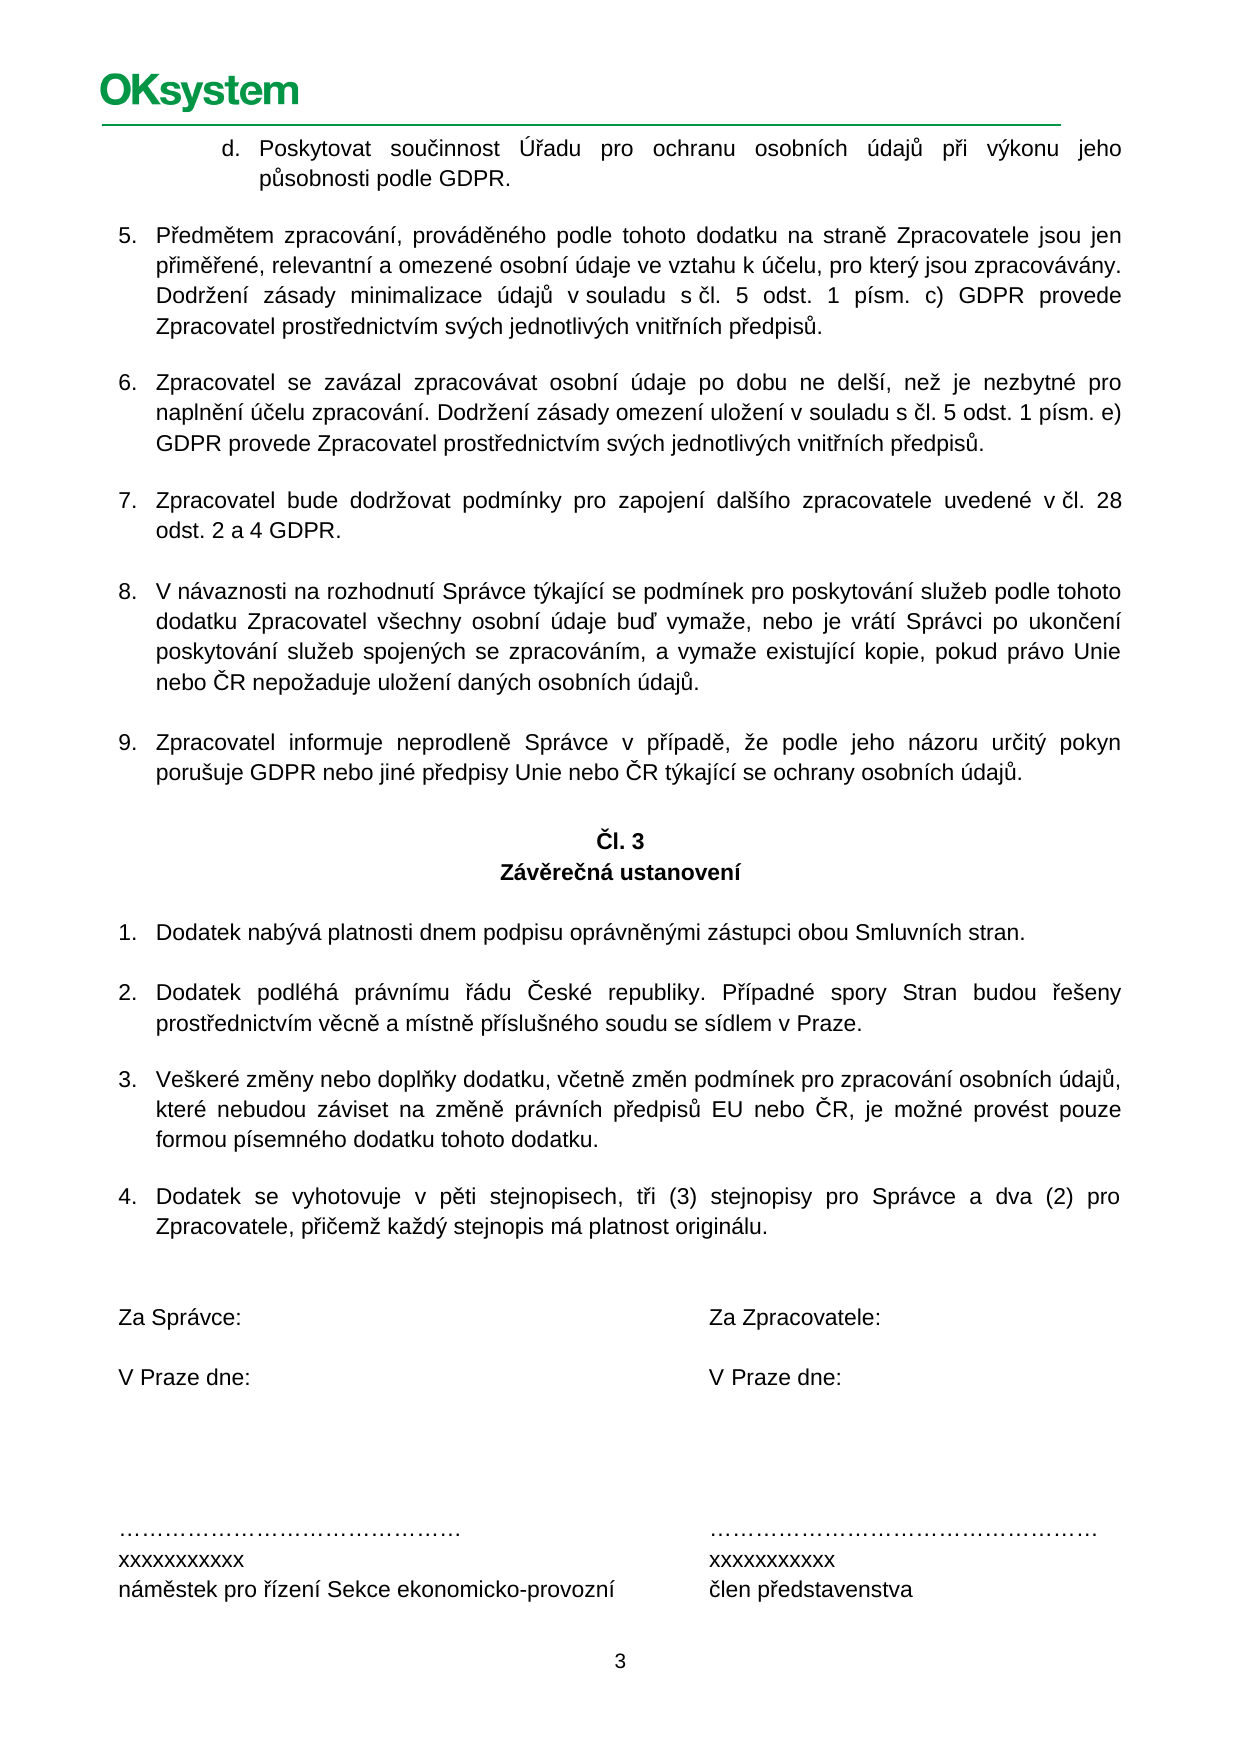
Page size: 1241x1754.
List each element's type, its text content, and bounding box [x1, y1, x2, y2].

list Předmětem zpracování, prováděného podle tohoto dodatku na straně Zpracovatele jsou jen přiměřené, relevantní a omezené osobní údaje ve vztahu k účelu, pro který jsou zpracovávány. Dodržení zásady minimalizace údajů v souladu s čl. 5 odst. 1 písm. c) GDPR provede Zpracovatel prostřednictvím svých jednotlivých vnitřních předpisů. [118, 222, 1122, 339]
text náměstek pro řízení Sekce ekonomicko-provozní člen představenstva [118, 1576, 1122, 1602]
list Dodatek podléhá právnímu řádu České republiky. Případné spory Stran budou řešeny prostřednictvím věcně a místně příslušného soudu se sídlem v Praze. [118, 979, 1122, 1036]
list Zpracovatel se zavázal zpracovávat osobní údaje po dobu ne delší, než je nezbytné pro naplnění účelu zpracování. Dodržení zásady omezení uložení v souladu s čl. 5 odst. 1 písm. e) GDPR provede Zpracovatel prostřednictvím svých jednotlivých vnitřních předpisů. [118, 369, 1122, 456]
list Dodatek nabývá platnosti dnem podpisu oprávněnými zástupci obou Smluvních stran. [118, 919, 1122, 945]
list V návaznosti na rozhodnutí Správce týkající se podmínek pro poskytování služeb podle tohoto dodatku Zpracovatel všechny osobní údaje buď vymaže, nebo je vrátí Správci po ukončení poskytování služeb spojených se zpracováním, a vymaže existující kopie, pokud právo Unie nebo ČR nepožaduje uložení daných osobních údajů. [118, 578, 1122, 695]
text Za Správce: Za Zpracovatele: [118, 1304, 1122, 1330]
list Dodatek se vyhotovuje v pěti stejnopisech, tři (3) stejnopisy pro Správce a dva (2) pro Zpracovatele, přičemž každý stejnopis má platnost originálu. [118, 1183, 1122, 1239]
list Veškeré změny nebo doplňky dodatku, včetně změn podmínek pro zpracování osobních údajů, které nebudou záviset na změně právních předpisů EU nebo ČR, je možné provést pouze formou písemného dodatku tohoto dodatku. [118, 1066, 1122, 1153]
text Závěrečná ustanovení [118, 858, 1122, 885]
list Zpracovatel informuje neprodleně Správce v případě, že podle jeho názoru určitý pokyn porušuje GDPR nebo jiné předpisy Unie nebo ČR týkající se ochrany osobních údajů. [118, 729, 1122, 786]
text xxxxxxxxxxx xxxxxxxxxxx [118, 1546, 1122, 1572]
list Zpracovatel bude dodržovat podmínky pro zapojení dalšího zpracovatele uvedené v čl. 28 odst. 2 a 4 GDPR. [118, 487, 1122, 544]
list Poskytovat součinnost Úřadu pro ochranu osobních údajů při výkonu jeho působnosti podle GDPR. [221, 135, 1122, 192]
text Čl. 3 [118, 828, 1122, 854]
picture [94, 58, 299, 126]
text V Praze dne: V Praze dne: [118, 1364, 1122, 1391]
text ……………………………………… …………………………………………… [118, 1515, 1122, 1542]
